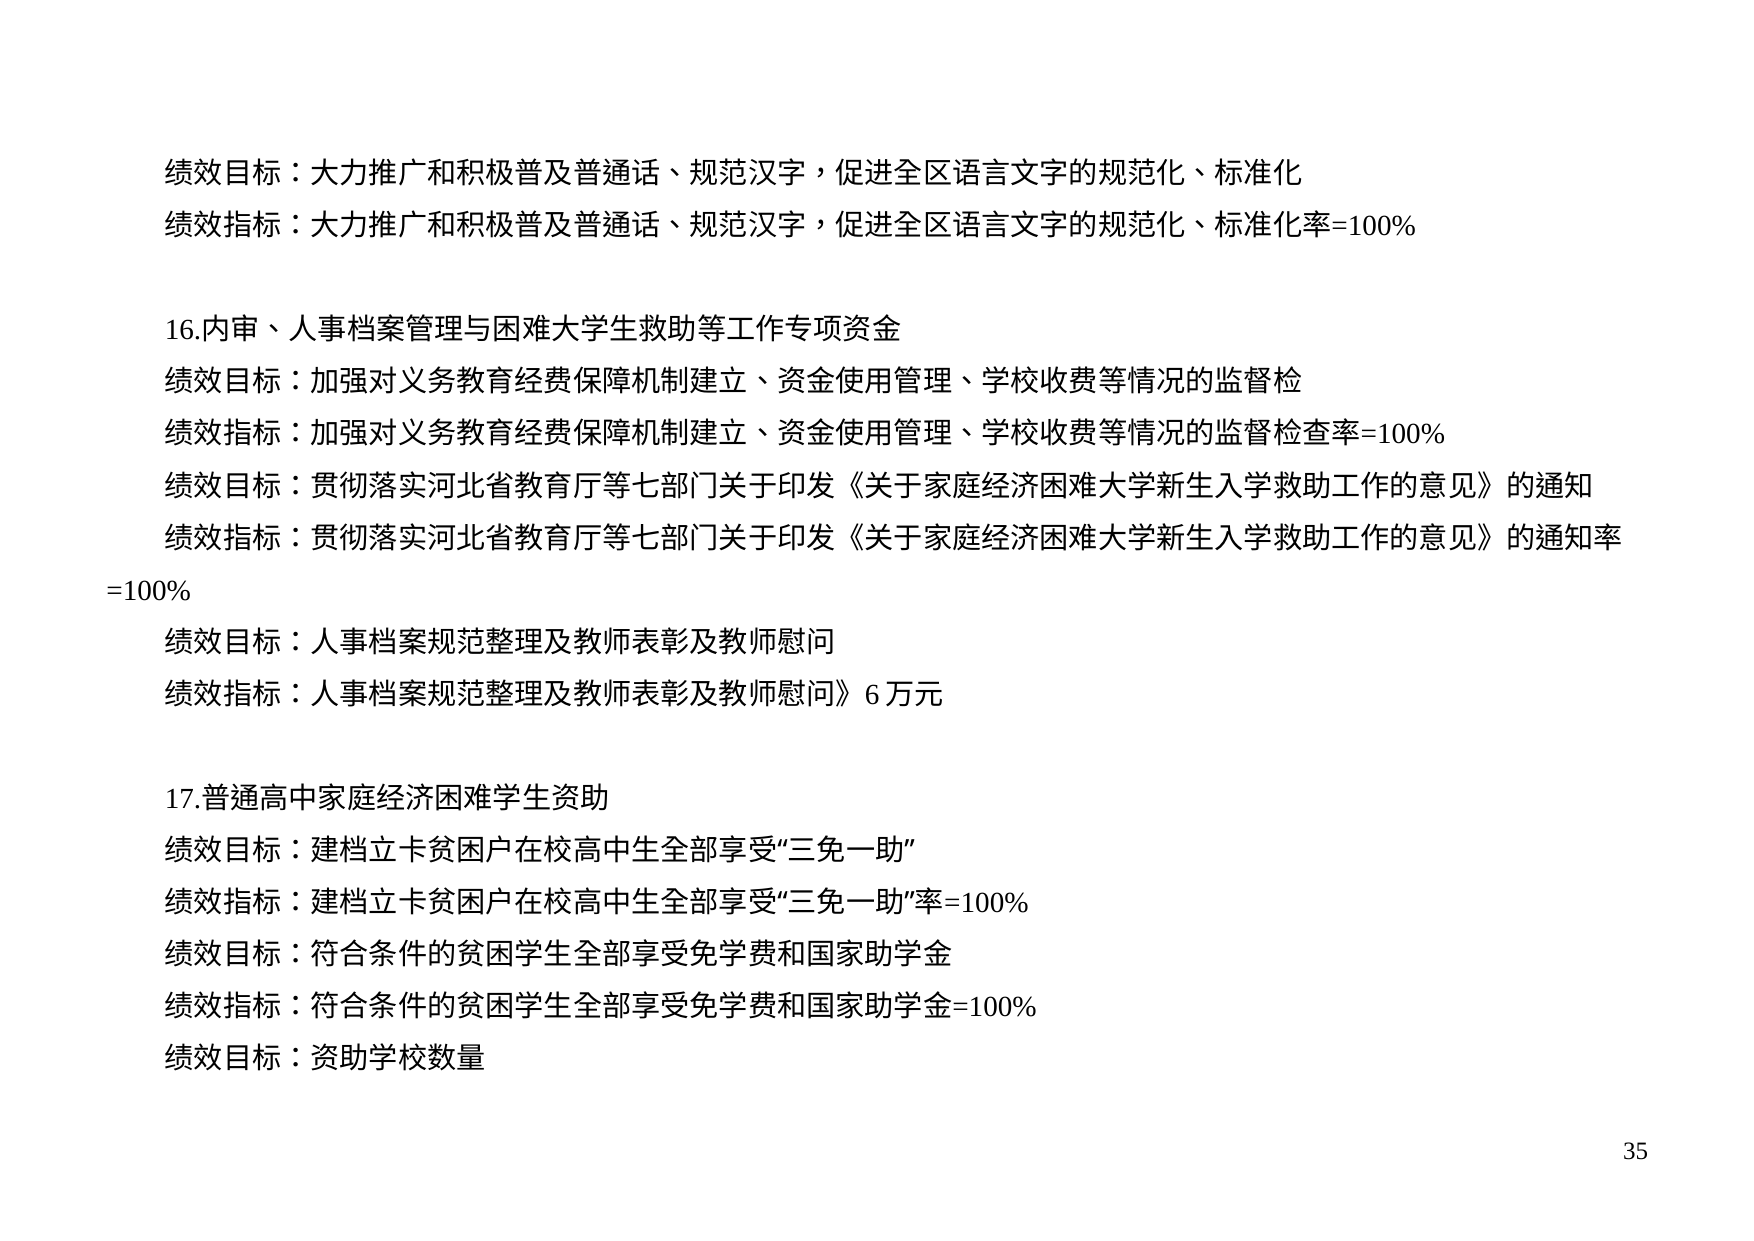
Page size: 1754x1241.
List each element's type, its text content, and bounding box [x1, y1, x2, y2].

text 绩效目标：大力推广和积极普及普通话、规范汉字，促进全区语言文字的规范化、标准化 [106, 142, 1648, 194]
text 17.普通高中家庭经济困难学生资助 [106, 767, 1648, 819]
text 绩效指标：人事档案规范整理及教师表彰及教师慰问》6万元 [106, 663, 1648, 715]
text 绩效目标：贯彻落实河北省教育厅等七部门关于印发《关于家庭经济困难大学新生入学救助工作的意见》的通知 [106, 454, 1648, 506]
text 绩效目标：建档立卡贫困户在校高中生全部享受“三免一助” [106, 819, 1648, 871]
text 绩效指标：贯彻落实河北省教育厅等七部门关于印发《关于家庭经济困难大学新生入学救助工作的意见》的通知率=100% [106, 506, 1648, 611]
text 绩效目标：人事档案规范整理及教师表彰及教师慰问 [106, 611, 1648, 663]
text 绩效目标：资助学校数量 [106, 1027, 1648, 1079]
text 绩效指标：大力推广和积极普及普通话、规范汉字，促进全区语言文字的规范化、标准化率=100% [106, 194, 1648, 246]
text 绩效目标：符合条件的贫困学生全部享受免学费和国家助学金 [106, 923, 1648, 975]
text 16.内审、人事档案管理与困难大学生救助等工作专项资金 [106, 298, 1648, 350]
text 绩效指标：符合条件的贫困学生全部享受免学费和国家助学金=100% [106, 975, 1648, 1027]
text 绩效指标：建档立卡贫困户在校高中生全部享受“三免一助”率=100% [106, 871, 1648, 923]
text 绩效目标：加强对义务教育经费保障机制建立、资金使用管理、学校收费等情况的监督检 [106, 350, 1648, 402]
text 绩效指标：加强对义务教育经费保障机制建立、资金使用管理、学校收费等情况的监督检查率=100% [106, 402, 1648, 454]
